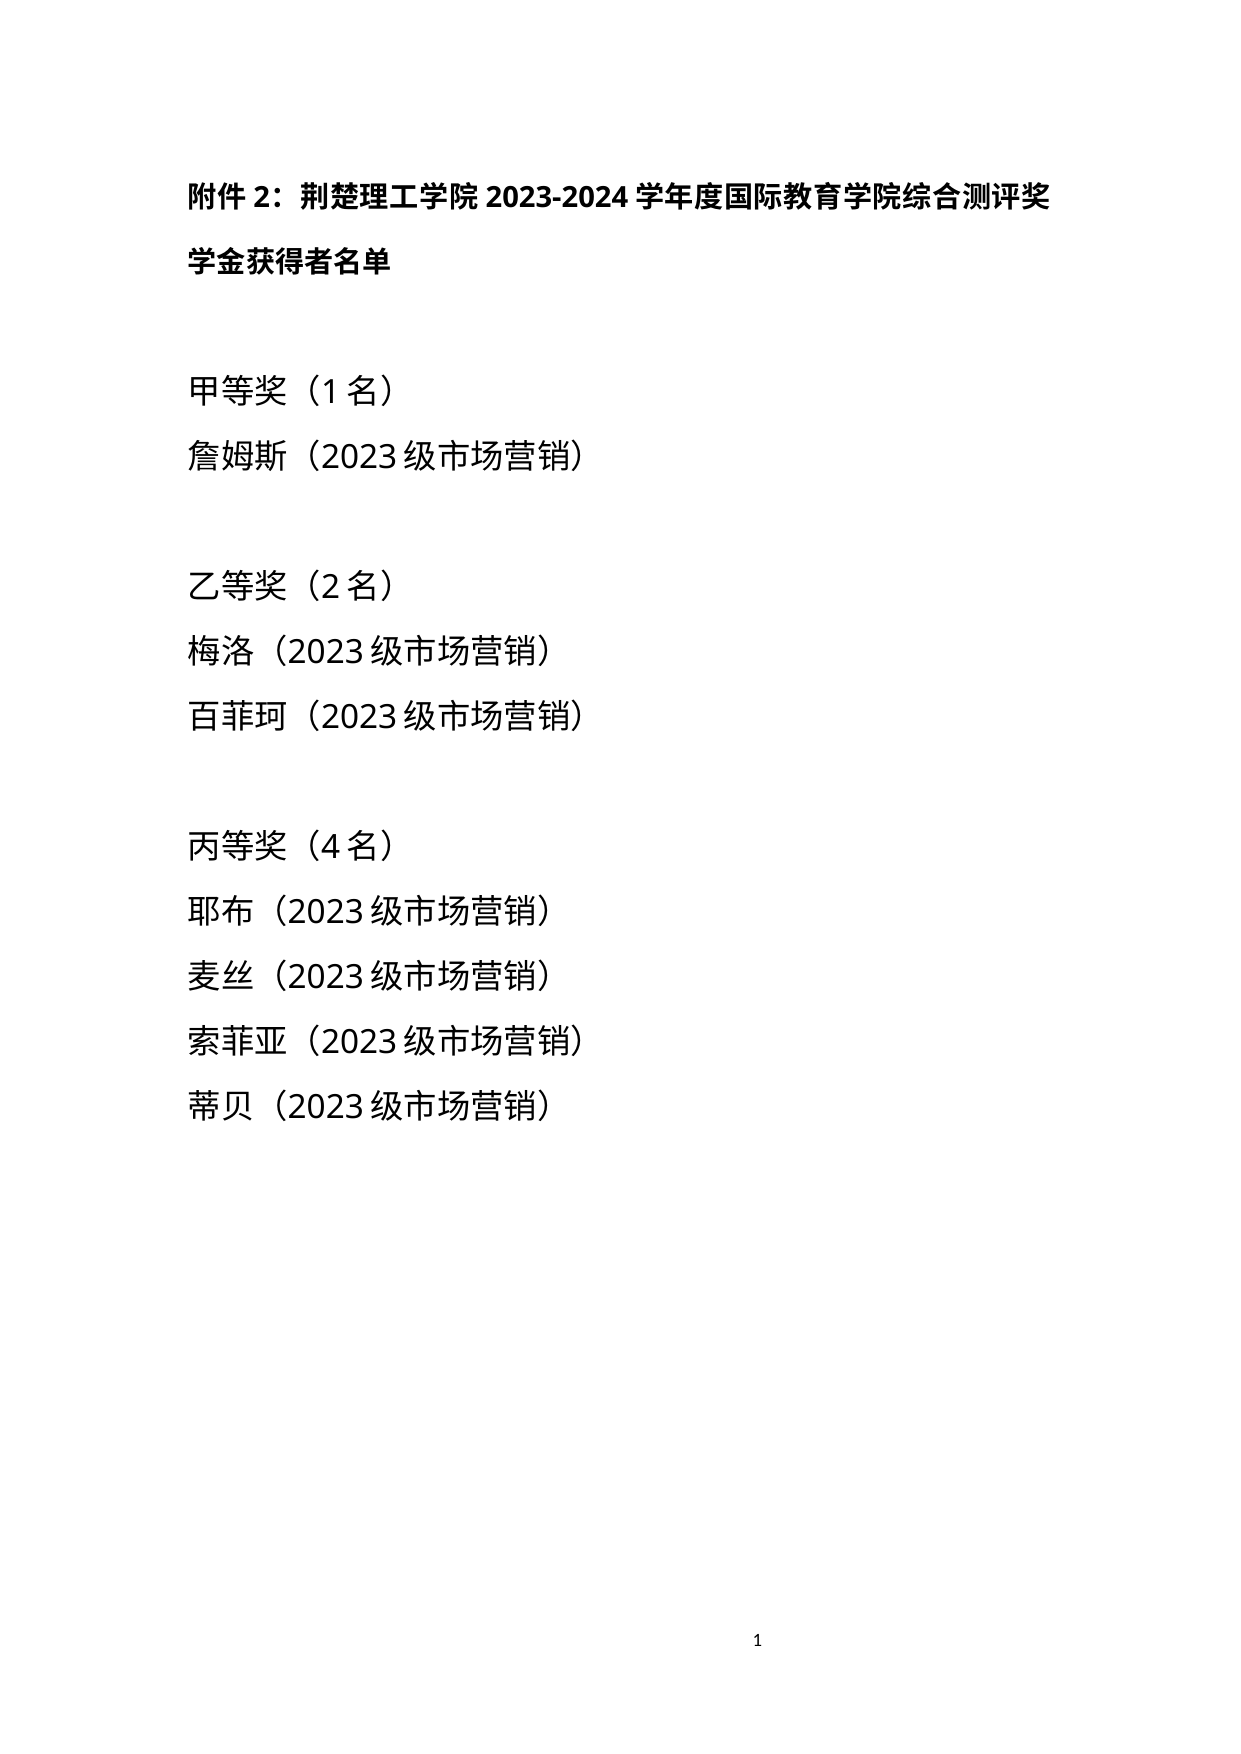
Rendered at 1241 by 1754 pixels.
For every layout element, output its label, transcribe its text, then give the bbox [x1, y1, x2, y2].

text 麦丝（2023级市场营销） [187, 942, 1053, 1007]
text 梅洛（2023级市场营销） [187, 617, 1053, 682]
text 甲等奖（1名） [187, 357, 1053, 422]
text 百菲珂（2023级市场营销） [187, 682, 1053, 747]
text 附件2：荆楚理工学院2023-2024学年度国际教育学院综合测评奖学金获得者名单 [187, 162, 1053, 292]
text 耶布（2023级市场营销） [187, 877, 1053, 942]
text 乙等奖（2名） [187, 552, 1053, 617]
text 索菲亚（2023级市场营销） [187, 1007, 1053, 1072]
text 蒂贝（2023级市场营销） [187, 1072, 1053, 1137]
text 丙等奖（4名） [187, 812, 1053, 877]
text 詹姆斯（2023级市场营销） [187, 422, 1053, 487]
